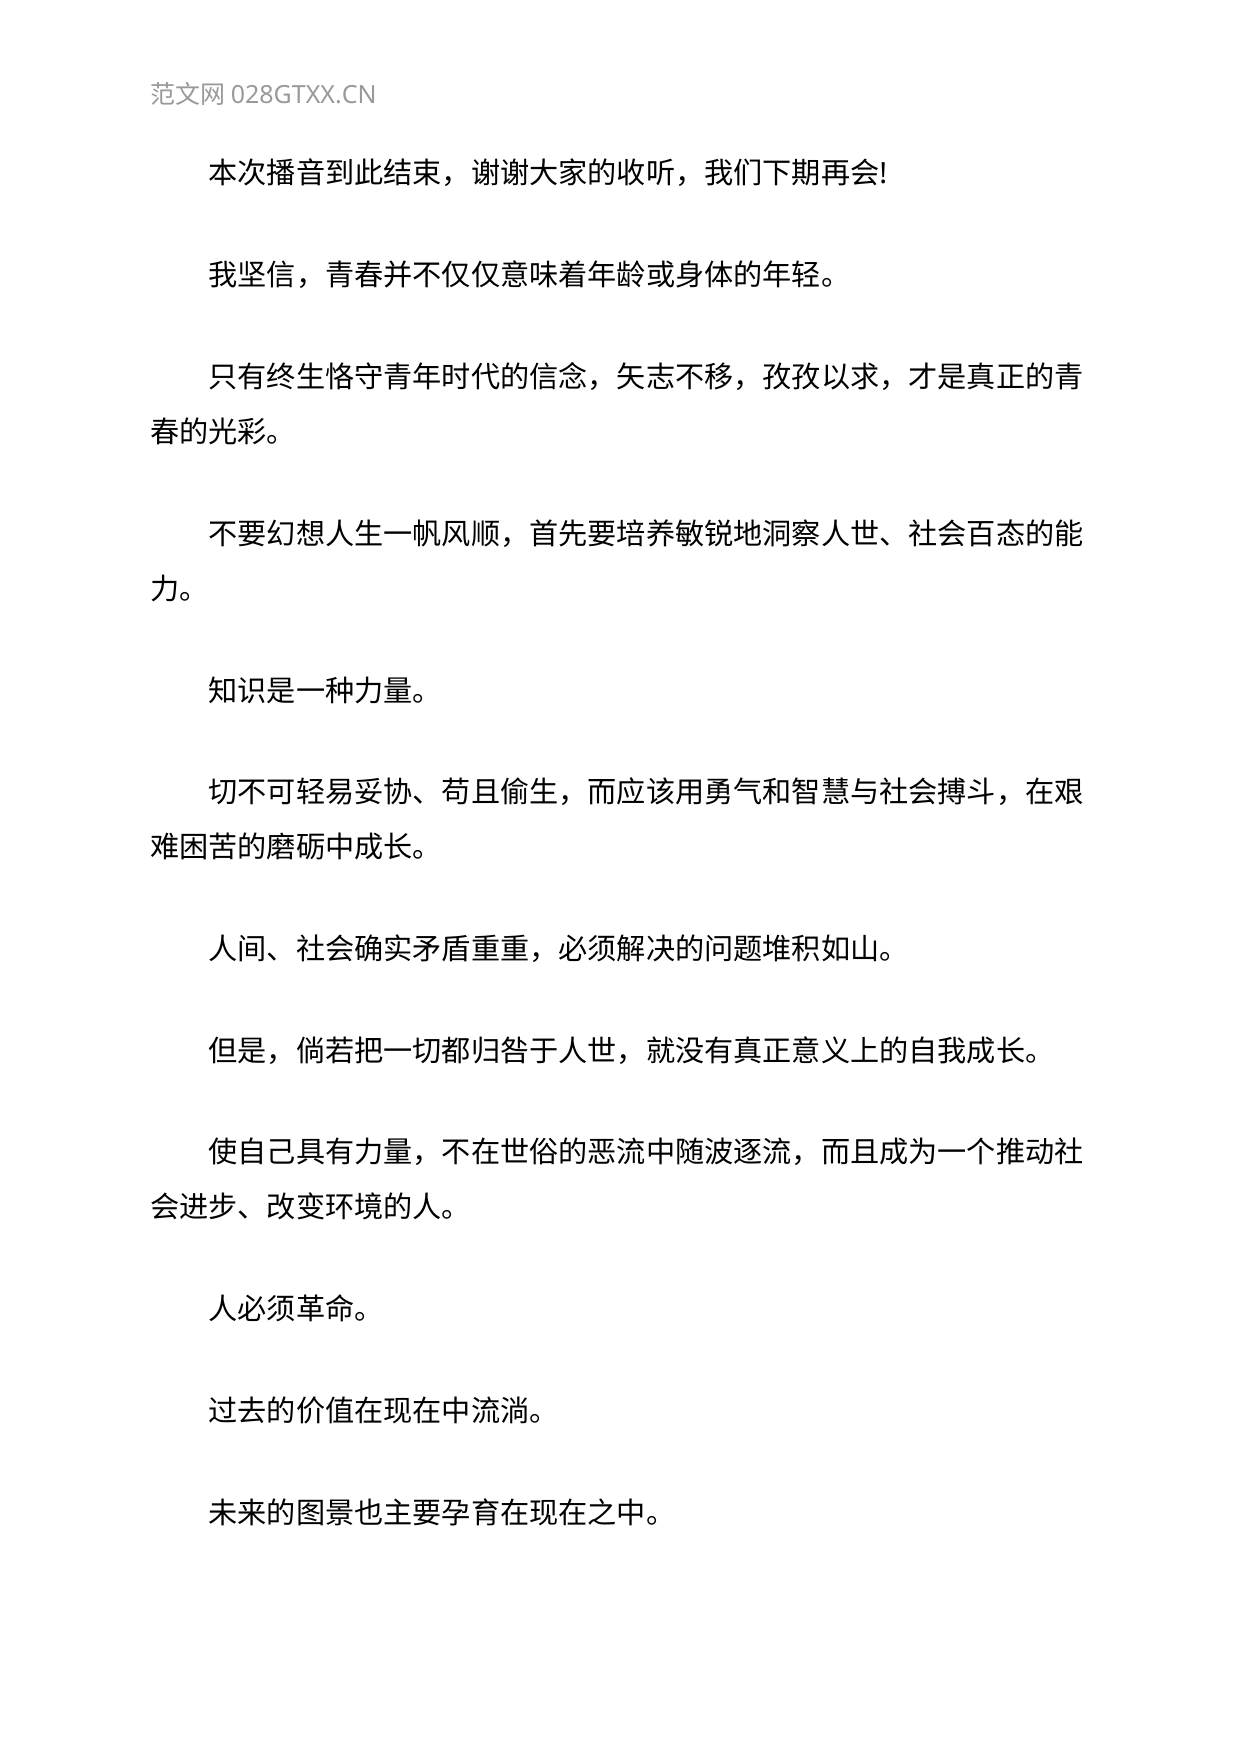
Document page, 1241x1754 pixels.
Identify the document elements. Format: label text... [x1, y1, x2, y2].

text 未来的图景也主要孕育在现在之中。 [150, 1489, 1090, 1532]
text 不要幻想人生一帆风顺，首先要培养敏锐地洞察人世、社会百态的能力。 [150, 510, 1090, 608]
text 过去的价值在现在中流淌。 [150, 1387, 1090, 1430]
text 我坚信，青春并不仅仅意味着年龄或身体的年轻。 [150, 252, 1090, 294]
text 本次播音到此结束，谢谢大家的收听，我们下期再会! [150, 150, 1090, 192]
text 切不可轻易妥协、苟且偷生，而应该用勇气和智慧与社会搏斗，在艰难困苦的磨砺中成长。 [150, 769, 1090, 866]
text 知识是一种力量。 [150, 667, 1090, 709]
text 只有终生恪守青年时代的信念，矢志不移，孜孜以求，才是真正的青春的光彩。 [150, 354, 1090, 451]
text 使自己具有力量，不在世俗的恶流中随波逐流，而且成为一个推动社会进步、改变环境的人。 [150, 1129, 1090, 1226]
text 人间、社会确实矛盾重重，必须解决的问题堆积如山。 [150, 926, 1090, 968]
text 人必须革命。 [150, 1286, 1090, 1328]
text 但是，倘若把一切都归咎于人世，就没有真正意义上的自我成长。 [150, 1027, 1090, 1069]
